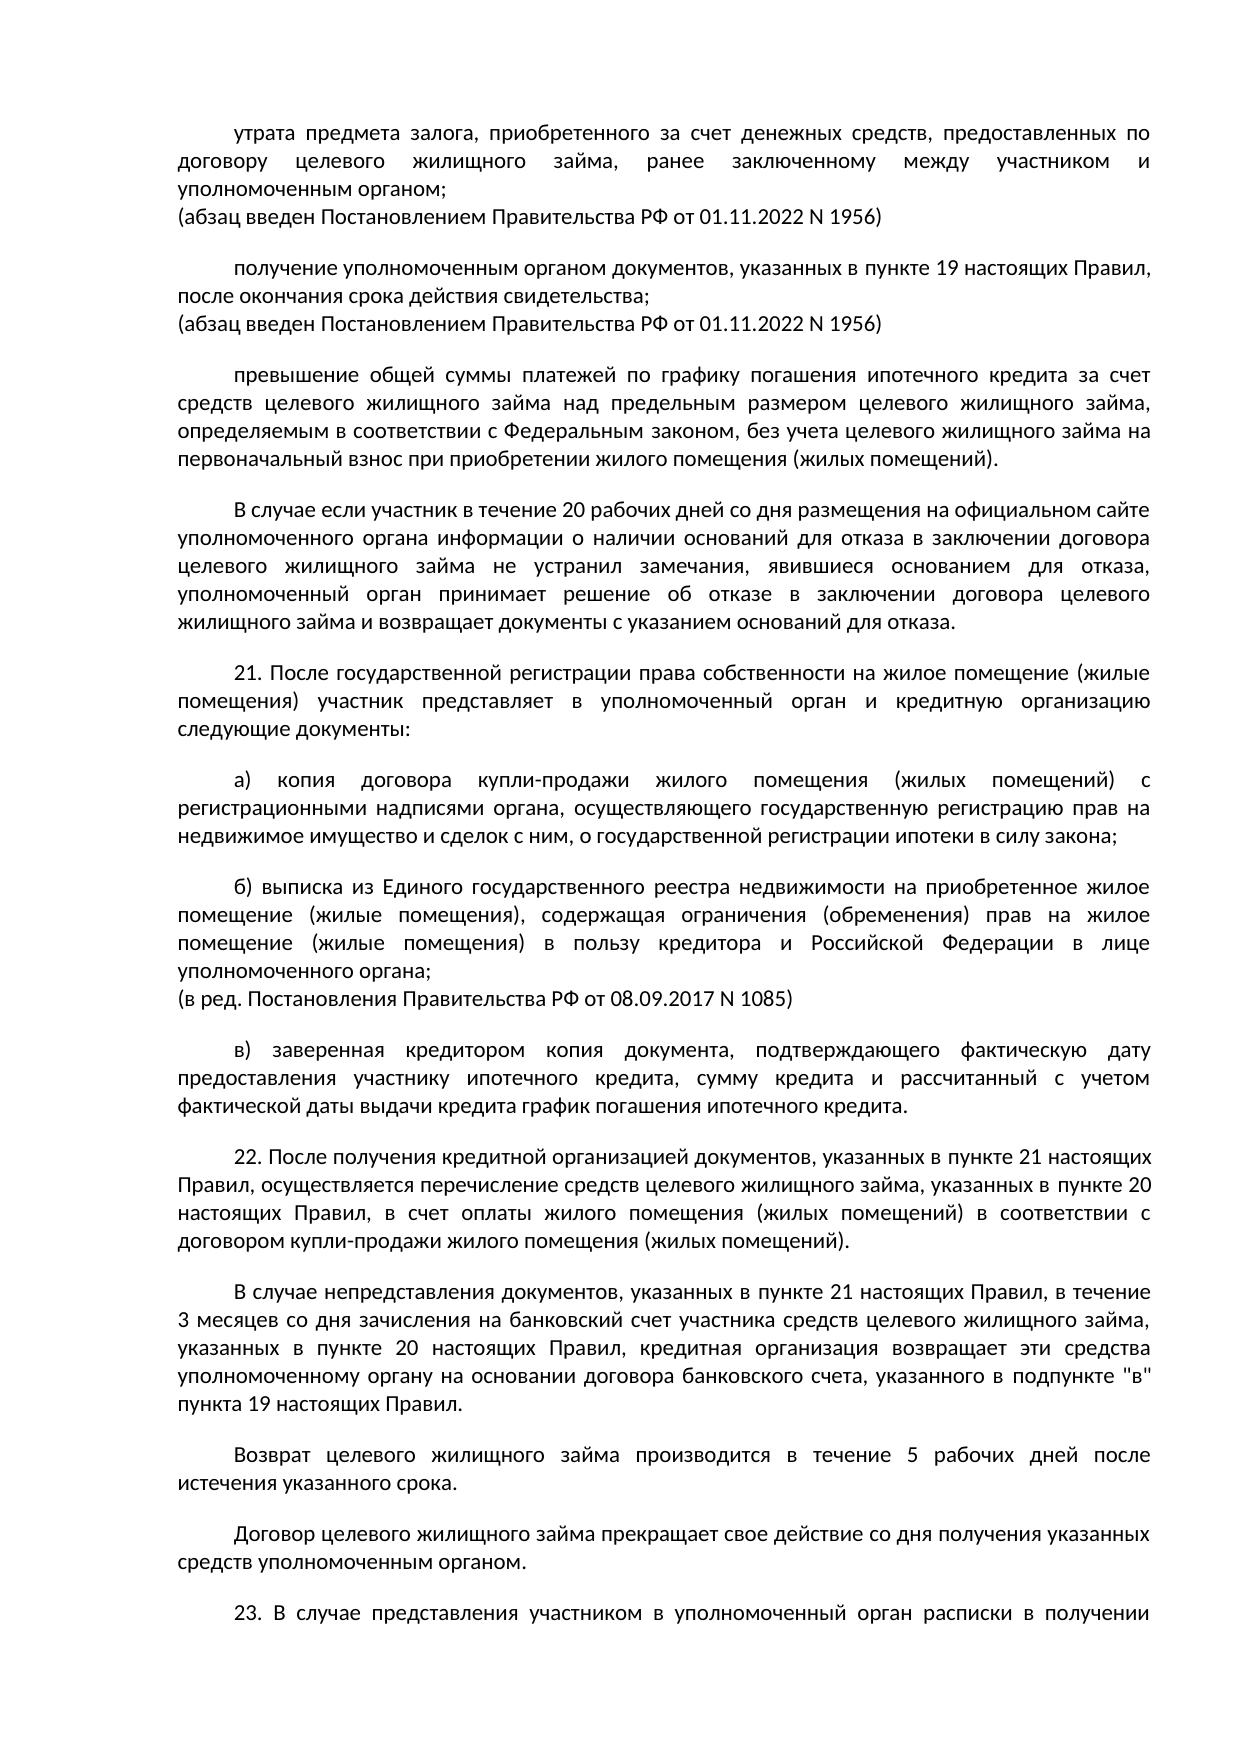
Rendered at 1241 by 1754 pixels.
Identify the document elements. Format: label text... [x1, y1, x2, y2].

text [177, 1598, 1152, 1626]
text утрата предмета залога, приобретенного за счет денежных средств, предоставленных по договору целевого жилищного займа, ранее заключенному между участником и уполномоченным органом; [177, 118, 1152, 202]
text (абзац введен Постановлением Правительства РФ от 01.11.2022 N 1956) [177, 309, 1152, 337]
text Возврат целевого жилищного займа производится в течение 5 рабочих дней после истечения указанного срока. [177, 1440, 1152, 1496]
text получение уполномоченным органом документов, указанных в пункте 19 настоящих Правил, после окончания срока действия свидетельства; [177, 253, 1152, 309]
text а) копия договора купли-продажи жилого помещения (жилых помещений) с регистрационными надписями органа, осуществляющего государственную регистрацию прав на недвижимое имущество и сделок с ним, о государственной регистрации ипотеки в силу закона; [177, 765, 1152, 849]
text 22. После получения кредитной организацией документов, указанных в пункте 21 настоящих Правил, осуществляется перечисление средств целевого жилищного займа, указанных в пункте 20 настоящих Правил, в счет оплаты жилого помещения (жилых помещений) в соответствии с договором купли-продажи жилого помещения (жилых помещений). [177, 1142, 1152, 1254]
text Договор целевого жилищного займа прекращает свое действие со дня получения указанных средств уполномоченным органом. [177, 1519, 1152, 1575]
text (в ред. Постановления Правительства РФ от 08.09.2017 N 1085) [177, 984, 1152, 1012]
text В случае если участник в течение 20 рабочих дней со дня размещения на официальном сайте уполномоченного органа информации о наличии оснований для отказа в заключении договора целевого жилищного займа не устранил замечания, явившиеся основанием для отказа, уполномоченный орган принимает решение об отказе в заключении договора целевого жилищного займа и возвращает документы с указанием оснований для отказа. [177, 495, 1152, 635]
text б) выписка из Единого государственного реестра недвижимости на приобретенное жилое помещение (жилые помещения), содержащая ограничения (обременения) прав на жилое помещение (жилые помещения) в пользу кредитора и Российской Федерации в лице уполномоченного органа; [177, 872, 1152, 984]
text (абзац введен Постановлением Правительства РФ от 01.11.2022 N 1956) [177, 202, 1152, 230]
text в) заверенная кредитором копия документа, подтверждающего фактическую дату предоставления участнику ипотечного кредита, сумму кредита и рассчитанный с учетом фактической даты выдачи кредита график погашения ипотечного кредита. [177, 1035, 1152, 1119]
text 21. После государственной регистрации права собственности на жилое помещение (жилые помещения) участник представляет в уполномоченный орган и кредитную организацию следующие документы: [177, 658, 1152, 742]
text превышение общей суммы платежей по графику погашения ипотечного кредита за счет средств целевого жилищного займа над предельным размером целевого жилищного займа, определяемым в соответствии с Федеральным законом, без учета целевого жилищного займа на первоначальный взнос при приобретении жилого помещения (жилых помещений). [177, 360, 1152, 472]
text В случае непредставления документов, указанных в пункте 21 настоящих Правил, в течение 3 месяцев со дня зачисления на банковский счет участника средств целевого жилищного займа, указанных в пункте 20 настоящих Правил, кредитная организация возвращает эти средства уполномоченному органу на основании договора банковского счета, указанного в подпункте "в" пункта 19 настоящих Правил. [177, 1277, 1152, 1417]
